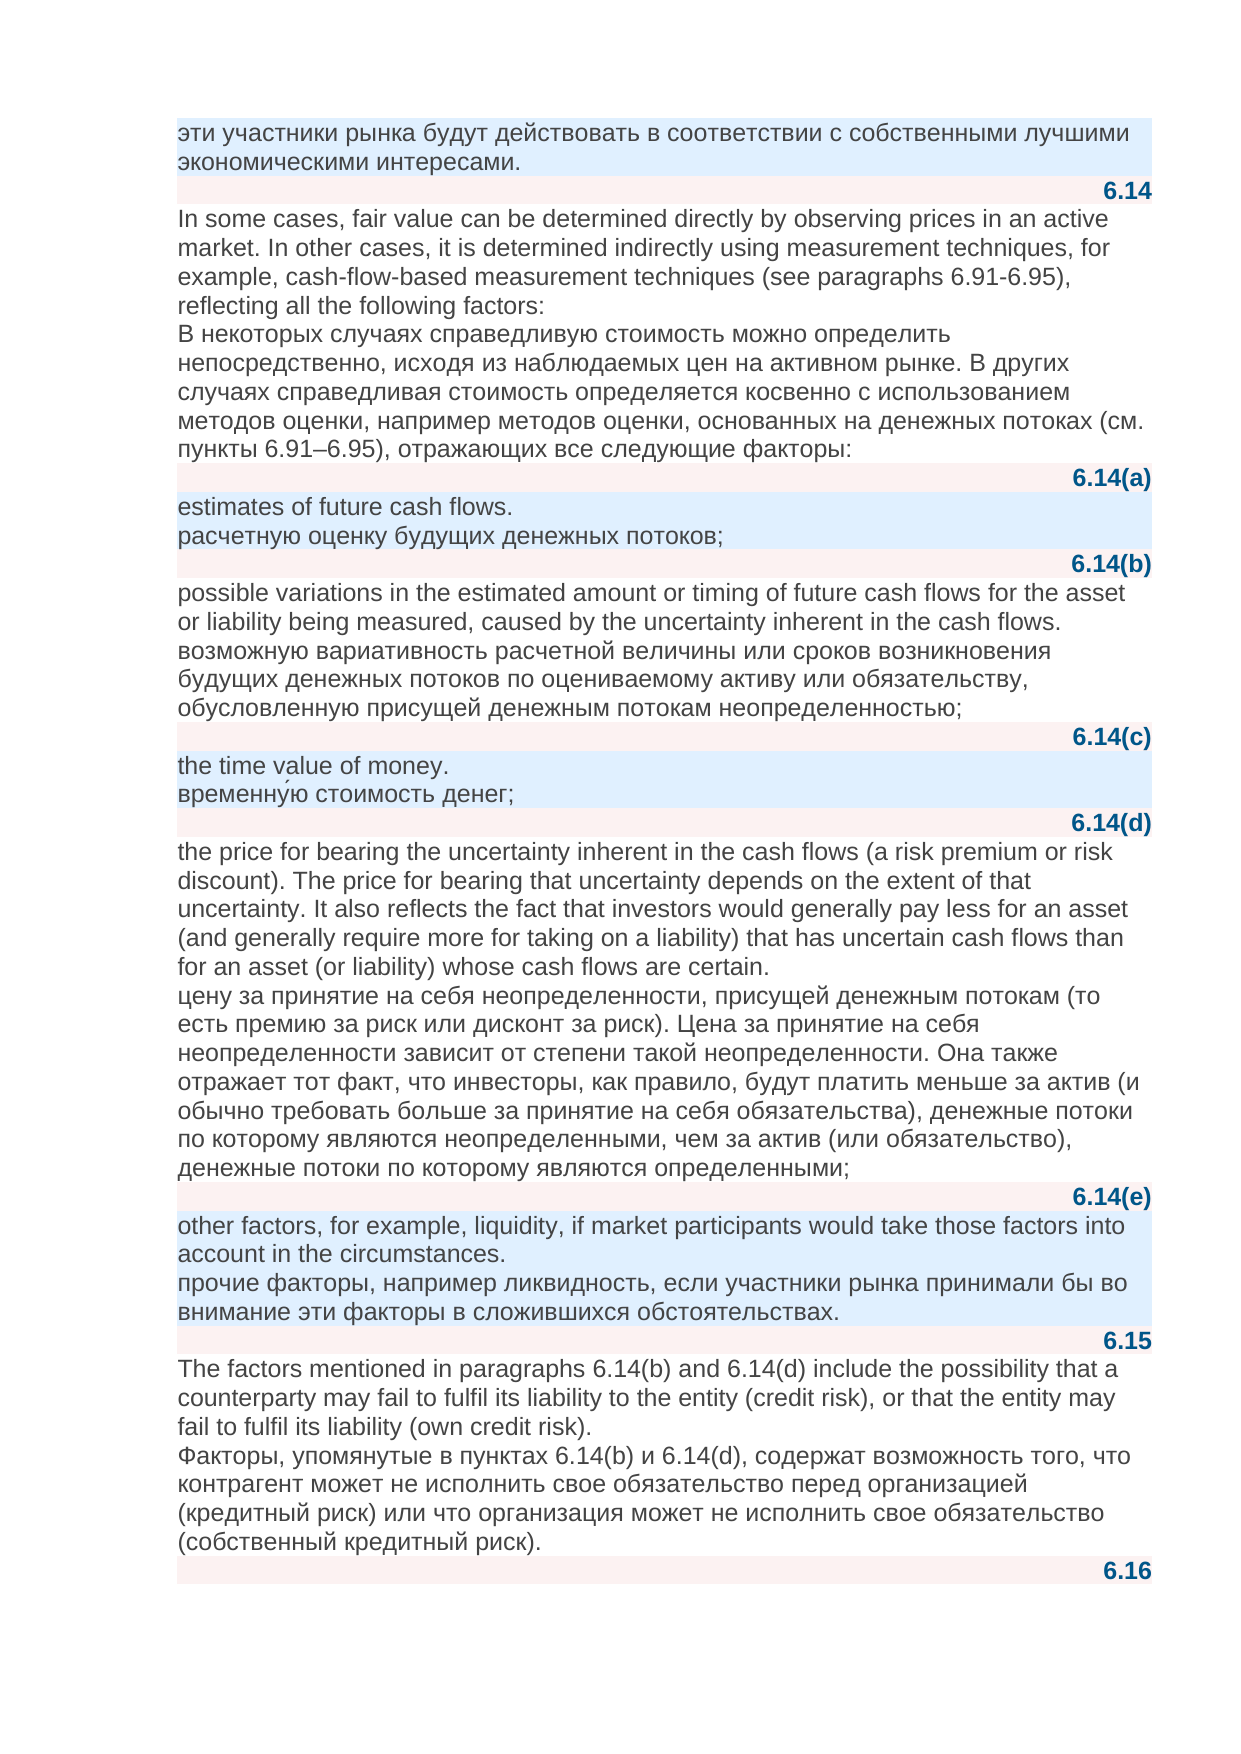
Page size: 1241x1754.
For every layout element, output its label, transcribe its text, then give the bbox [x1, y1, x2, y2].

text прочие факторы, например ликвидность, если участники рынка принимали бы во внимание эти факторы в сложившихся обстоятельствах. [177, 1268, 1152, 1326]
text 6.14(c) [177, 722, 1152, 751]
text В некоторых случаях справедливую стоимость можно определить непосредственно, исходя из наблюдаемых цен на активном рынке. В других случаях справедливая стоимость определяется косвенно с использованием методов оценки, например методов оценки, основанных на денежных потоках (см. пункты 6.91–6.95), отражающих все следующие факторы: [177, 319, 1152, 463]
text 6.16 [177, 1556, 1152, 1584]
text possible variations in the estimated amount or timing of future cash flows for the asset or liability being measured, caused by the uncertainty inherent in the cash flows. [177, 578, 1152, 636]
text the price for bearing the uncertainty inherent in the cash flows (a risk premium or risk discount). The price for bearing that uncertainty depends on the extent of that uncertainty. It also reflects the fact that investors would generally pay less for an asset (and generally require more for taking on a liability) that has uncertain cash flows than for an asset (or liability) whose cash flows are certain. [177, 837, 1152, 981]
text 6.14 [177, 176, 1152, 204]
text 6.14(e) [177, 1182, 1152, 1211]
text estimates of future cash flows. [177, 492, 1152, 521]
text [177, 118, 1152, 176]
text the time value of money. [177, 751, 1152, 779]
text 6.15 [177, 1326, 1152, 1354]
text временну́ю стоимость денег; [177, 779, 1152, 808]
text 6.14(a) [177, 463, 1152, 492]
text 6.14(d) [177, 808, 1152, 837]
text цену за принятие на себя неопределенности, присущей денежным потокам (то есть премию за риск или дисконт за риск). Цена за принятие на себя неопределенности зависит от степени такой неопределенности. Она также отражает тот факт, что инвесторы, как правило, будут платить меньше за актив (и обычно требовать больше за принятие на себя обязательства), денежные потоки по которому являются неопределенными, чем за актив (или обязательство), денежные потоки по которому являются определенными; [177, 981, 1152, 1182]
text возможную вариативность расчетной величины или сроков возникновения будущих денежных потоков по оцениваемому активу или обязательству, обусловленную присущей денежным потокам неопределенностью; [177, 636, 1152, 722]
text In some cases, fair value can be determined directly by observing prices in an active market. In other cases, it is determined indirectly using measurement techniques, for example, cash-flow-based measurement techniques (see paragraphs 6.91-6.95), reflecting all the following factors: [177, 204, 1152, 319]
text Факторы, упомянутые в пунктах 6.14(b) и 6.14(d), содержат возможность того, что контрагент может не исполнить свое обязательство перед организацией (кредитный риск) или что организация может не исполнить свое обязательство (собственный кредитный риск). [177, 1441, 1152, 1556]
text other factors, for example, liquidity, if market participants would take those factors into account in the circumstances. [177, 1211, 1152, 1268]
text расчетную оценку будущих денежных потоков; [177, 521, 1152, 549]
text 6.14(b) [177, 549, 1152, 578]
text The factors mentioned in paragraphs 6.14(b) and 6.14(d) include the possibility that a counterparty may fail to fulfil its liability to the entity (credit risk), or that the entity may fail to fulfil its liability (own credit risk). [177, 1354, 1152, 1441]
